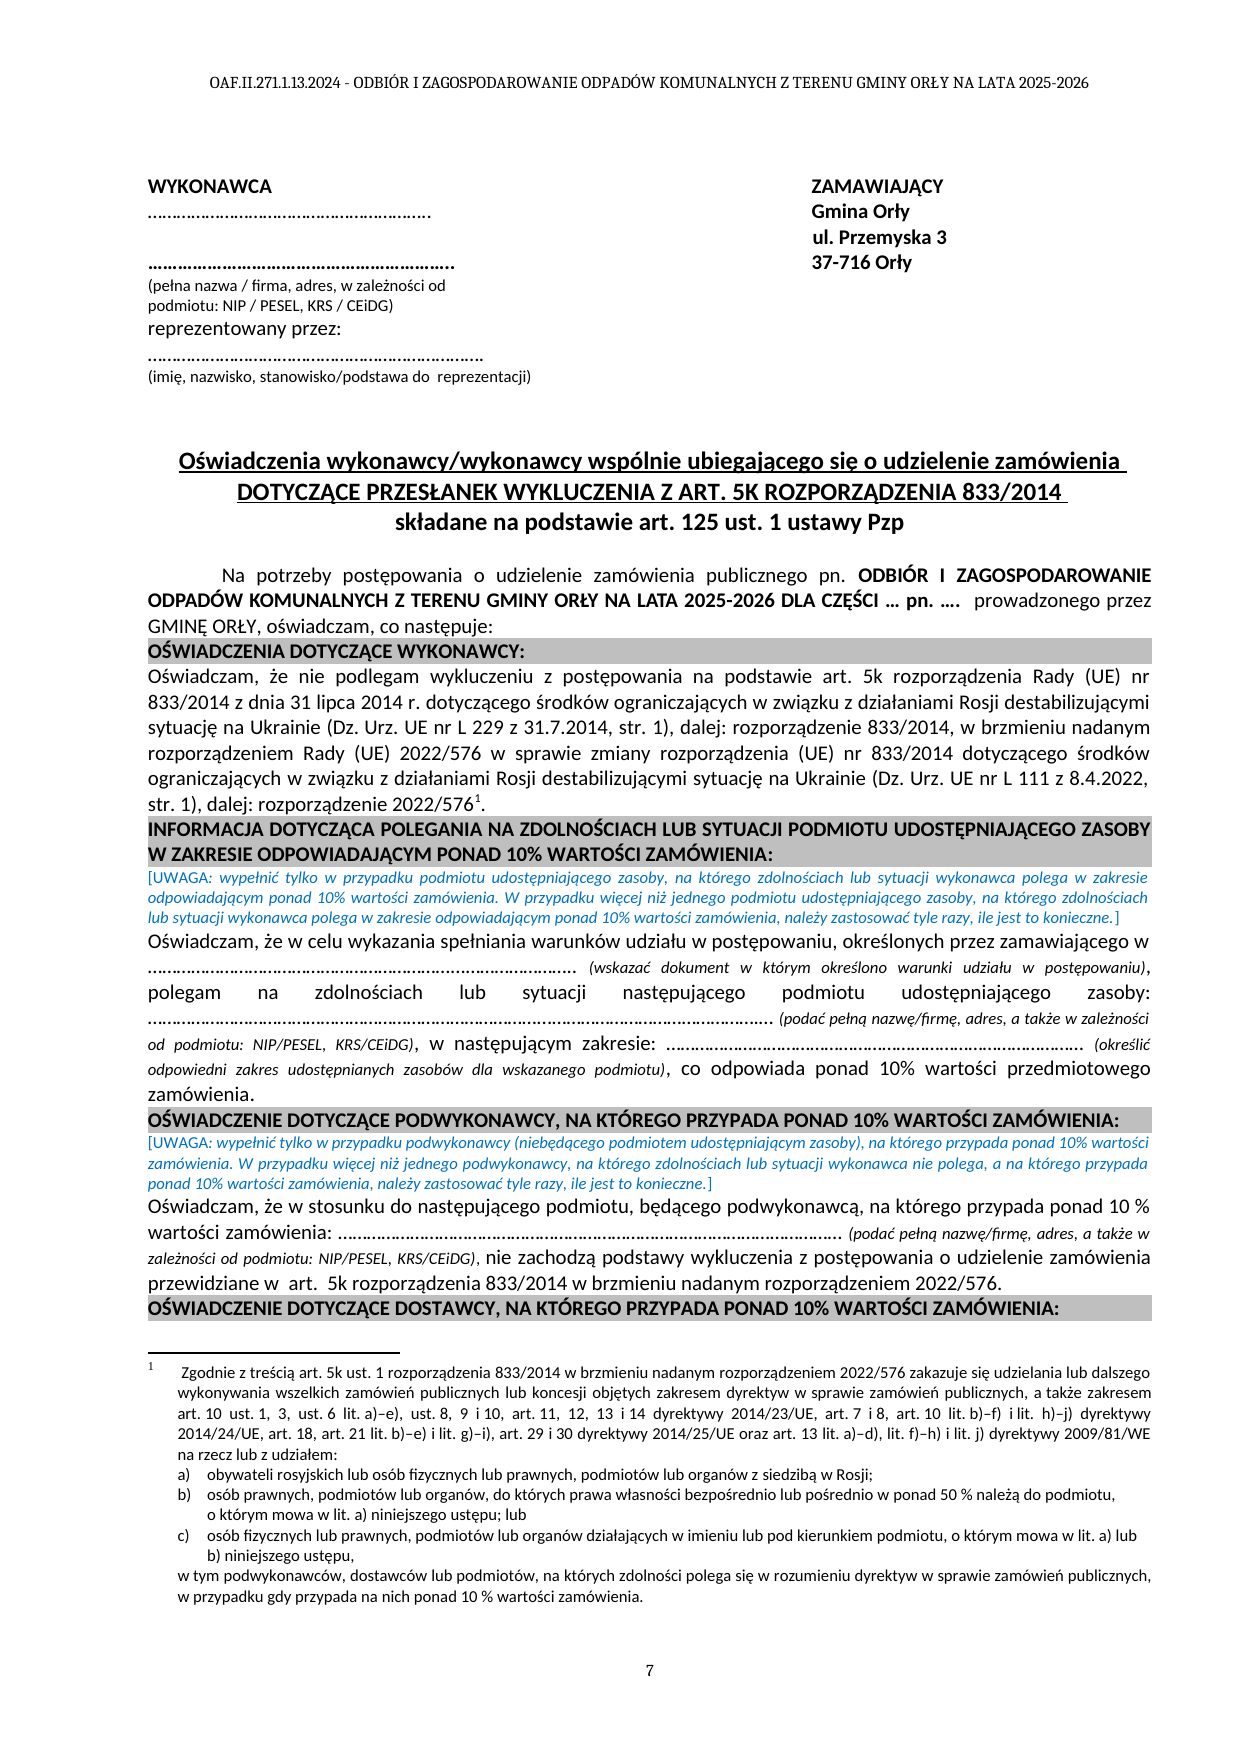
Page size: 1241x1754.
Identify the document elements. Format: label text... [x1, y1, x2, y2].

text OŚWIADCZENIE DOTYCZĄCE DOSTAWCY, NA KTÓREGO PRZYPADA PONAD 10% WARTOŚCI ZAMÓWIENIA: [148, 1295, 1152, 1321]
text składane na podstawie art. 125 ust. 1 ustawy Pzp [148, 506, 1152, 537]
text INFORMACJA DOTYCZĄCA POLEGANIA NA ZDOLNOŚCIACH LUB SYTUACJI PODMIOTU UDOSTĘPNIAJĄCEGO ZASOBY W ZAKRESIE ODPOWIADAJĄCYM PONAD 10% WARTOŚCI ZAMÓWIENIA: [148, 816, 1152, 867]
text Na potrzeby postępowania o udzielenie zamówienia publicznego pn. ODBIÓR I ZAGOSPODAROWANIE ODPADÓW KOMUNALNYCH Z TERENU GMINY ORŁY NA LATA 2025-2026 DLA CZĘŚCI … pn. …. prowadzonego przez GMINĘ ORŁY, oświadczam, co następuje: [148, 562, 1152, 638]
text Oświadczenia wykonawcy/wykonawcy wspólnie ubiegającego się o udzielenie zamówienia [148, 445, 1152, 476]
text Oświadczam, że nie podlegam wykluczeniu z postępowania na podstawie art. 5k rozporządzenia Rady (UE) nr 833/2014 z dnia 31 lipca 2014 r. dotyczącego środków ograniczających w związku z działaniami Rosji destabilizującymi sytuację na Ukrainie (Dz. Urz. UE nr L 229 z 31.7.2014, str. 1), dalej: rozporządzenie 833/2014, w brzmieniu nadanym rozporządzeniem Rady (UE) 2022/576 w sprawie zmiany rozporządzenia (UE) nr 833/2014 dotyczącego środków ograniczających w związku z działaniami Rosji destabilizującymi sytuację na Ukrainie (Dz. Urz. UE nr L 111 z 8.4.2022, str. 1), dalej: rozporządzenie 2022/576. [148, 664, 1152, 816]
text (pełna nazwa / firma, adres, w zależności od [148, 275, 1152, 295]
text ul. Przemyska 3 [738, 224, 1152, 249]
text ………………………………………………….. Gmina Orły [148, 198, 1152, 224]
text (imię, nazwisko, stanowisko/podstawa do reprezentacji) [148, 366, 606, 387]
text reprezentowany przez: [148, 315, 1152, 341]
text …………………………………………………….. 37-716 Orły [148, 249, 1152, 275]
text podmiotu: NIP / PESEL, KRS / CEiDG) [148, 295, 1152, 315]
text WYKONAWCA ZAMAWIAJĄCY [148, 173, 1152, 198]
text Oświadczam, że w celu wykazania spełniania warunków udziału w postępowaniu, określonych przez zamawiającego w ………………………………………………………...………………….. (wskazać dokument w którym określono warunki udziału w postępowaniu), polegam na zdolnościach lub sytuacji następującego podmiotu udostępniającego zasoby: ………………………………………………………………………...…………………………………….… (podać pełną nazwę/firmę, adres, a także w zależności od podmiotu: NIP/PESEL, KRS/CEiDG), w następującym zakresie: …………………………………………………………………………… (określić odpowiedni zakres udostępnianych zasobów dla wskazanego podmiotu), co odpowiada ponad 10% wartości przedmiotowego zamówienia. [148, 928, 1152, 1107]
text OŚWIADCZENIE DOTYCZĄCE PODWYKONAWCY, NA KTÓREGO PRZYPADA PONAD 10% WARTOŚCI ZAMÓWIENIA: [148, 1107, 1152, 1133]
text Oświadczam, że w stosunku do następującego podmiotu, będącego podwykonawcą, na którego przypada ponad 10 % wartości zamówienia: …………………………………………………………………………………………… (podać pełną nazwę/firmę, adres, a także w zależności od podmiotu: NIP/PESEL, KRS/CEiDG), nie zachodzą podstawy wykluczenia z postępowania o udzielenie zamówienia przewidziane w art. 5k rozporządzenia 833/2014 w brzmieniu nadanym rozporządzeniem 2022/576. [148, 1193, 1152, 1295]
text DOTYCZĄCE PRZESŁANEK WYKLUCZENIA Z ART. 5K ROZPORZĄDZENIA 833/2014 [148, 476, 1152, 506]
text OŚWIADCZENIA DOTYCZĄCE WYKONAWCY: [148, 638, 1152, 664]
text [UWAGA: wypełnić tylko w przypadku podwykonawcy (niebędącego podmiotem udostępniającym zasoby), na którego przypada ponad 10% wartości zamówienia. W przypadku więcej niż jednego podwykonawcy, na którego zdolnościach lub sytuacji wykonawca nie polega, a na którego przypada ponad 10% wartości zamówienia, należy zastosować tyle razy, ile jest to konieczne.] [148, 1133, 1152, 1193]
text [UWAGA: wypełnić tylko w przypadku podmiotu udostępniającego zasoby, na którego zdolnościach lub sytuacji wykonawca polega w zakresie odpowiadającym ponad 10% wartości zamówienia. W przypadku więcej niż jednego podmiotu udostępniającego zasoby, na którego zdolnościach lub sytuacji wykonawca polega w zakresie odpowiadającym ponad 10% wartości zamówienia, należy zastosować tyle razy, ile jest to konieczne.] [148, 867, 1152, 928]
text ……………………………………………………………. [148, 341, 606, 366]
